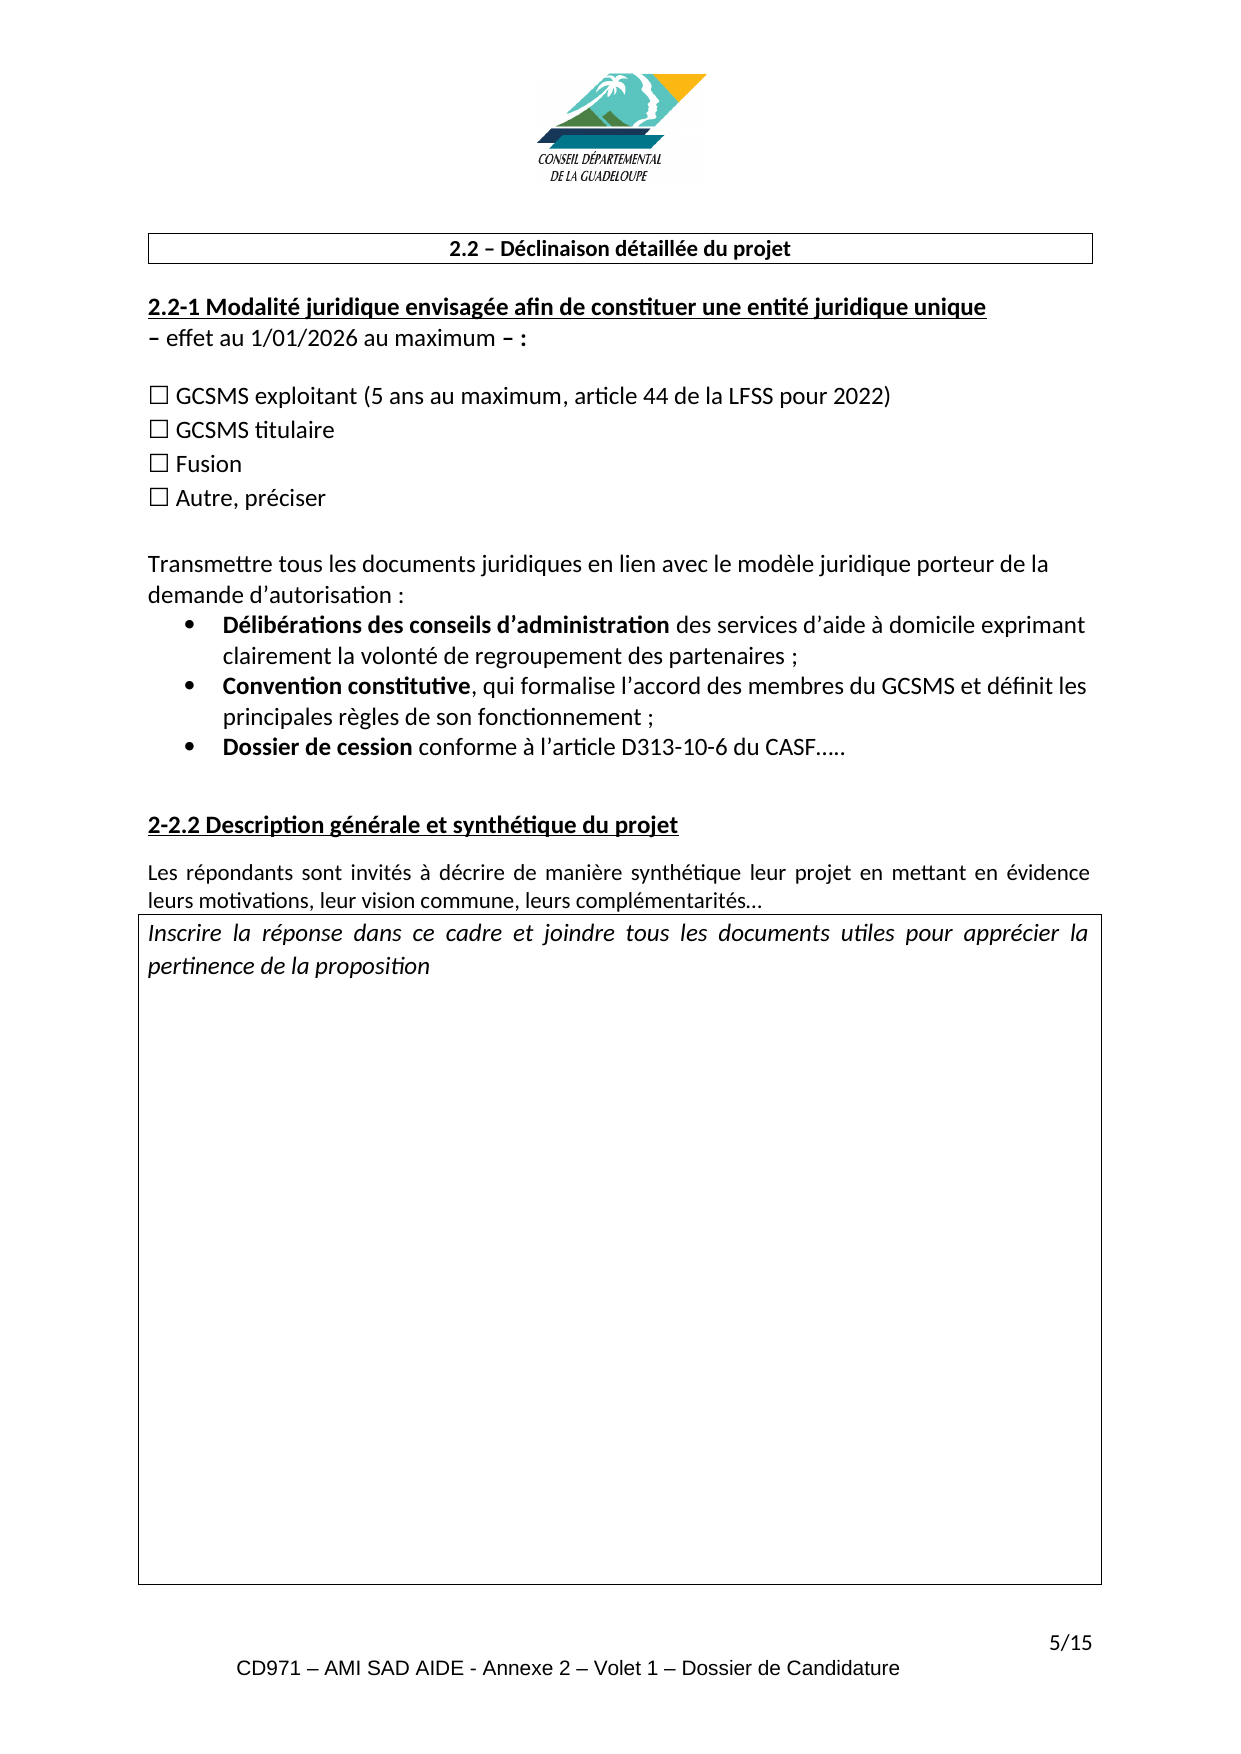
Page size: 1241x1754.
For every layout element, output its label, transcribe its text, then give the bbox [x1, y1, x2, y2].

picture [533, 73, 707, 187]
text Inscrire la réponse dans ce cadre et joindre tous les documents utiles pour apprécier la pertinence de la proposition [139, 915, 1101, 981]
text Autre, préciser [148, 480, 1093, 514]
table_header 2.2 – Déclinaison détaillée du projet [149, 234, 1092, 262]
text 2.2-1 Modalité juridique envisagée afin de constituer une entité juridique unique [148, 291, 1093, 322]
text GCSMS titulaire [148, 412, 1093, 446]
text Les répondants sont invités à décrire de manière synthétique leur projet en mettant en évidence leurs motivations, leur vision commune, leurs complémentarités… [148, 858, 1093, 914]
text 2-2.2 Description générale et synthétique du projet [148, 809, 1093, 839]
table_header Transmettre tous les documents juridiques en lien avec le modèle juridique porteur de la demande d’autorisation : Délibérations des conseils d’administration des services d’aide à domicile exprimant clairement la volonté de regroupement des partenaires ; Convention constitutive, qui formalise l’accord des membres du GCSMS et définit les principales règles de son fonctionnement ; Dossier de cession conforme à l’article D313-10-6 du CASF….. [136, 548, 1107, 762]
text – effet au 1/01/2026 au maximum – : [148, 322, 1093, 352]
text Fusion [148, 446, 1093, 480]
text GCSMS exploitant (5 ans au maximum, article 44 de la LFSS pour 2022) [148, 378, 1093, 412]
